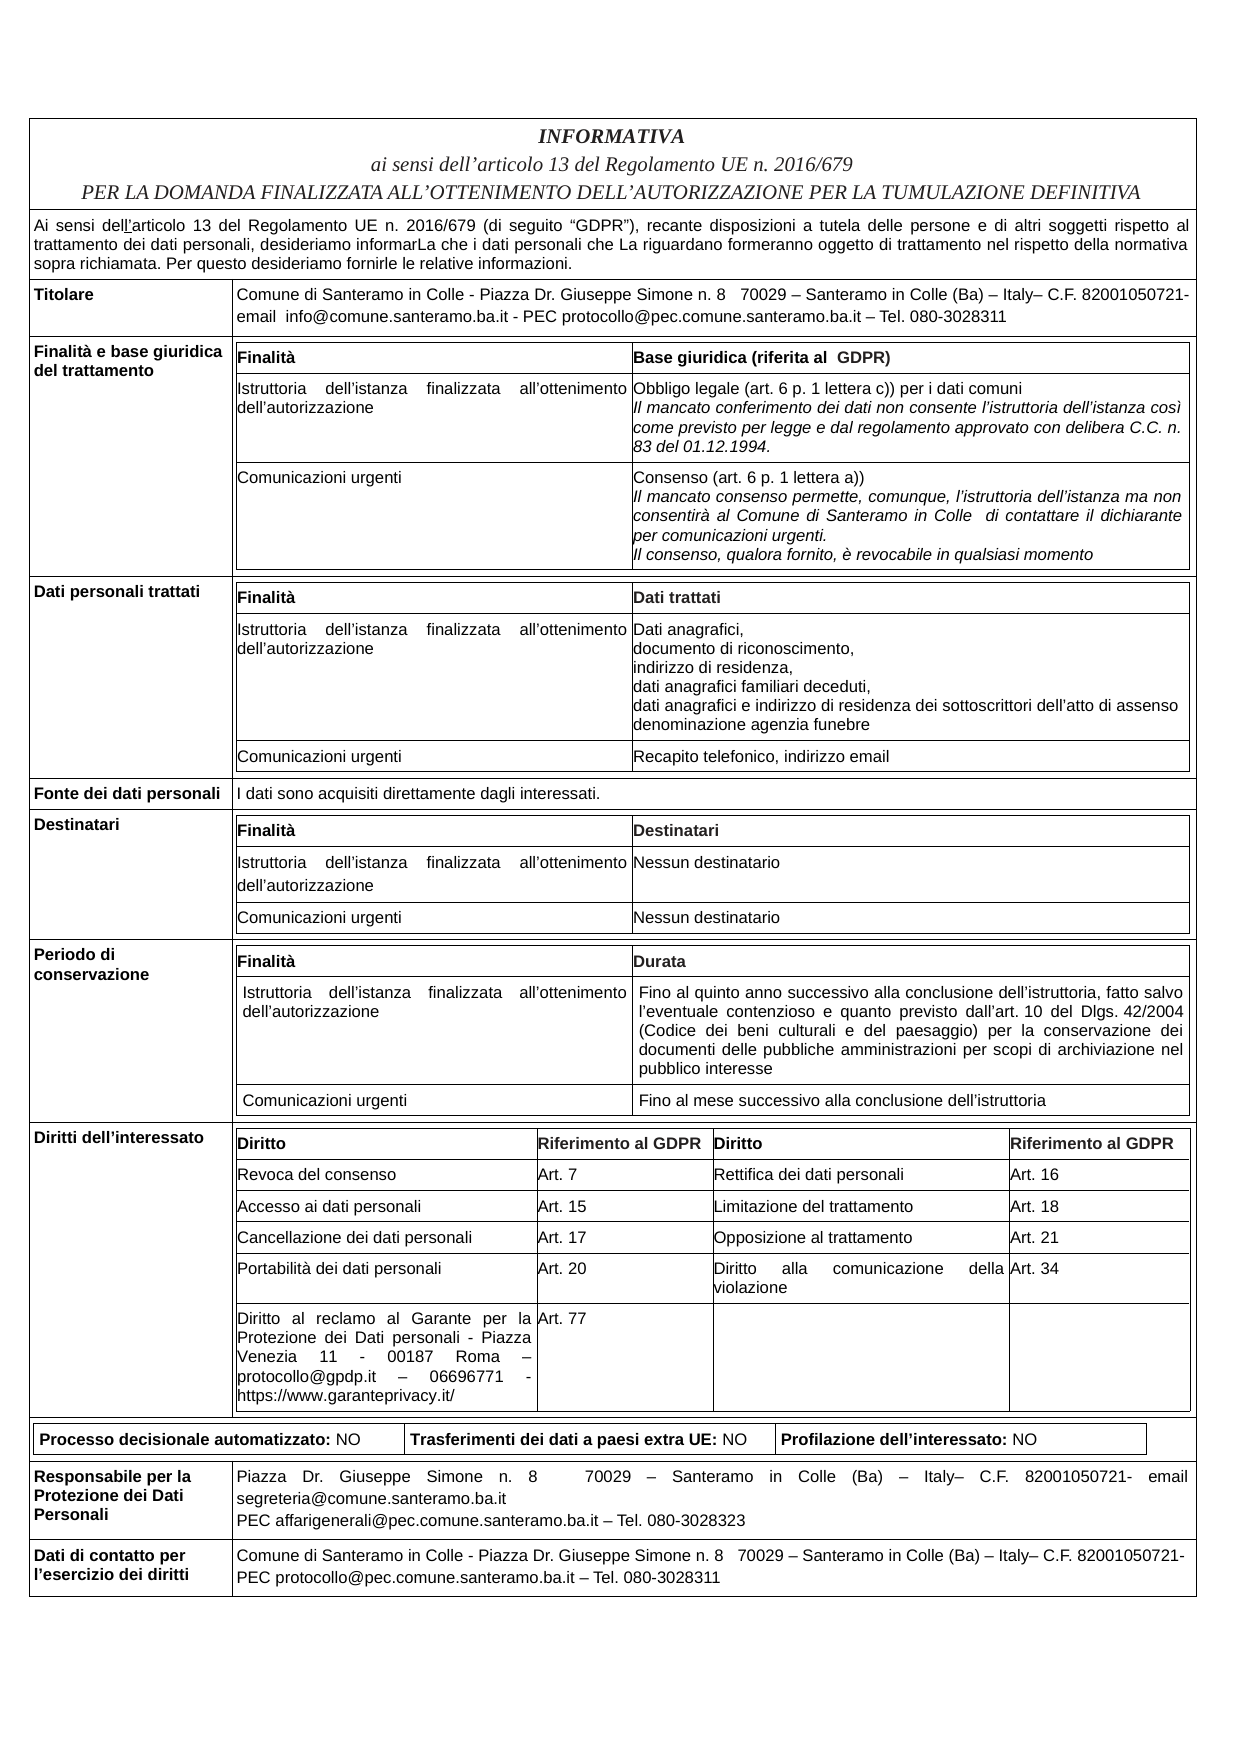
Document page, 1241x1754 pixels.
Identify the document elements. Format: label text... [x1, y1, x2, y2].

table_cell Dati di contatto per l’esercizio dei diritti [30, 1540, 232, 1596]
table_cell Responsabile per la Protezione dei Dati Personali [30, 1462, 232, 1539]
table_cell Finalità e base giuridica del trattamento [30, 337, 232, 576]
table_header INFORMATIVA ai sensi dell’articolo 13 del Regolamento UE n. 2016/679 PER LA DOMANDA FINALIZZATA ALL’OTTENIMENTO DELL’AUTORIZZAZIONE PER LA TUMULAZIONE DEFINITIVA [30, 119, 1196, 209]
table_cell Comune di Santeramo in Colle - Piazza Dr. Giuseppe Simone n. 8 70029 – Santeramo in Colle (Ba) – Italy– C.F. 82001050721- PEC protocollo@pec.comune.santeramo.ba.it – Tel. 080-3028311 [233, 1540, 1196, 1596]
table_cell [233, 1123, 1196, 1417]
table_cell I dati sono acquisiti direttamente dagli interessati. [233, 779, 1196, 809]
table_cell [233, 810, 1196, 939]
table_cell Ai sensi dell’articolo 13 del Regolamento UE n. 2016/679 (di seguito “GDPR”), recante disposizioni a tutela delle persone e di altri soggetti rispetto al trattamento dei dati personali, desideriamo informarLa che i dati personali che La riguardano formeranno oggetto di trattamento nel rispetto della normativa sopra richiamata. Per questo desideriamo fornirle le relative informazioni. [30, 210, 1196, 279]
table_cell [233, 337, 1196, 576]
table_cell Fonte dei dati personali [30, 779, 232, 809]
table_cell Diritti dell’interessato [30, 1123, 232, 1417]
table_cell [30, 1418, 1196, 1461]
table_cell Titolare [30, 280, 232, 336]
table_cell Destinatari [30, 810, 232, 939]
table_cell [233, 940, 1196, 1122]
table_cell [233, 577, 1196, 778]
table_cell Periodo di conservazione [30, 940, 232, 1122]
table_cell Comune di Santeramo in Colle - Piazza Dr. Giuseppe Simone n. 8 70029 – Santeramo in Colle (Ba) – Italy– C.F. 82001050721- email info@comune.santeramo.ba.it - PEC protocollo@pec.comune.santeramo.ba.it – Tel. 080-3028311 [233, 280, 1196, 336]
table_cell Piazza Dr. Giuseppe Simone n. 8 70029 – Santeramo in Colle (Ba) – Italy– C.F. 82001050721- email segreteria@comune.santeramo.ba.it PEC affarigenerali@pec.comune.santeramo.ba.it – Tel. 080-3028323 [233, 1462, 1196, 1539]
table_cell Dati personali trattati [30, 577, 232, 778]
